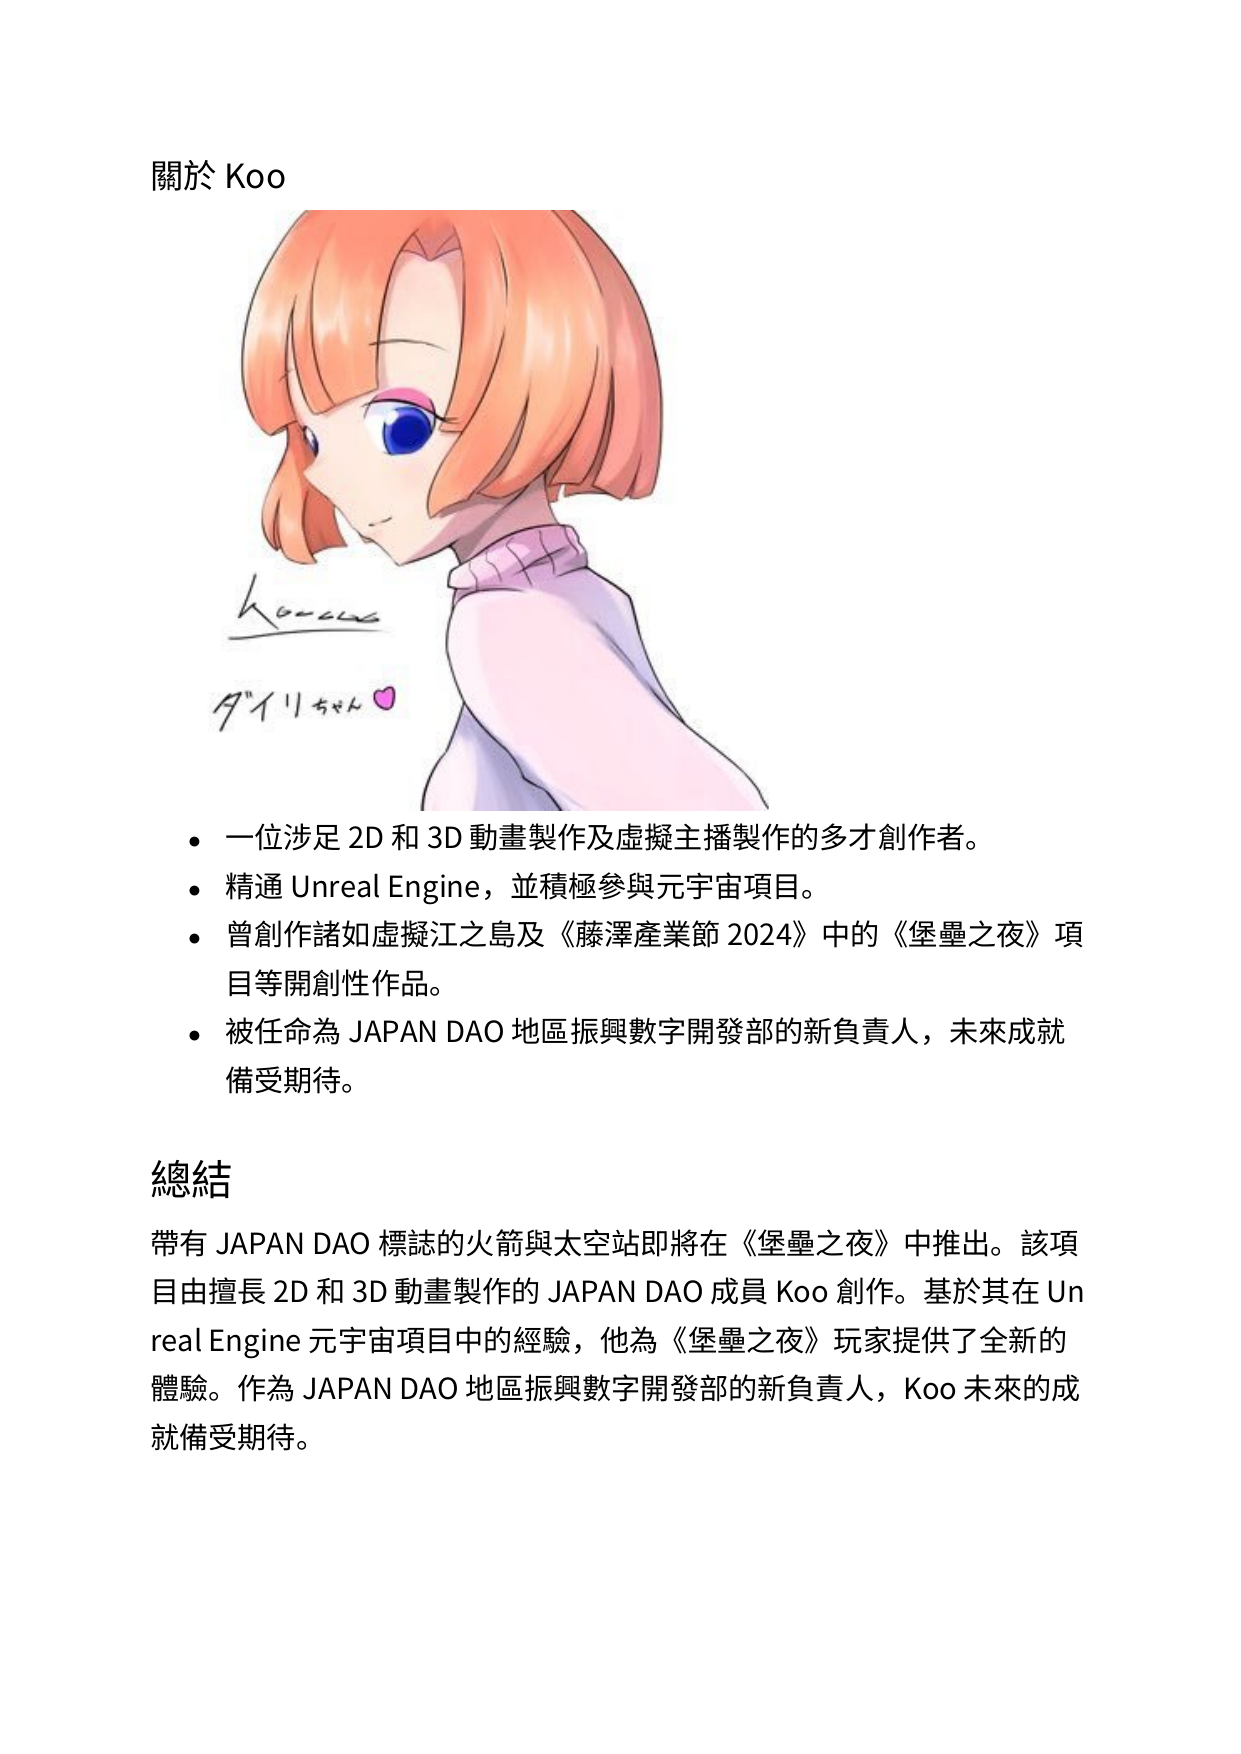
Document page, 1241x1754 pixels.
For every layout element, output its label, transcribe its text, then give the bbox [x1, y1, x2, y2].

list 一位涉足 2D 和 3D 動畫製作及虛擬主播製作的多才創作者。 [187, 814, 1090, 857]
list 曾創作諸如虛擬江之島及《藤澤產業節 2024》中的《堡壘之夜》項目等開創性作品。 [187, 912, 1090, 1002]
picture [168, 210, 769, 811]
subtitle 關於 Koo [150, 150, 1090, 198]
subtitle 總結 [150, 1147, 1090, 1208]
list 被任命為 JAPAN DAO 地區振興數字開發部的新負責人，未來成就備受期待。 [187, 1009, 1090, 1099]
list 精通 Unreal Engine，並積極參與元宇宙項目。 [187, 863, 1090, 905]
text 帶有 JAPAN DAO 標誌的火箭與太空站即將在《堡壘之夜》中推出。該項目由擅長 2D 和 3D 動畫製作的 JAPAN DAO 成員 Koo 創作。基於其在 Unreal Engine 元宇宙項目中的經驗，他為《堡壘之夜》玩家提供了全新的體驗。作為 JAPAN DAO 地區振興數字開發部的新負責人，Koo 未來的成就備受期待。 [150, 1220, 1090, 1457]
